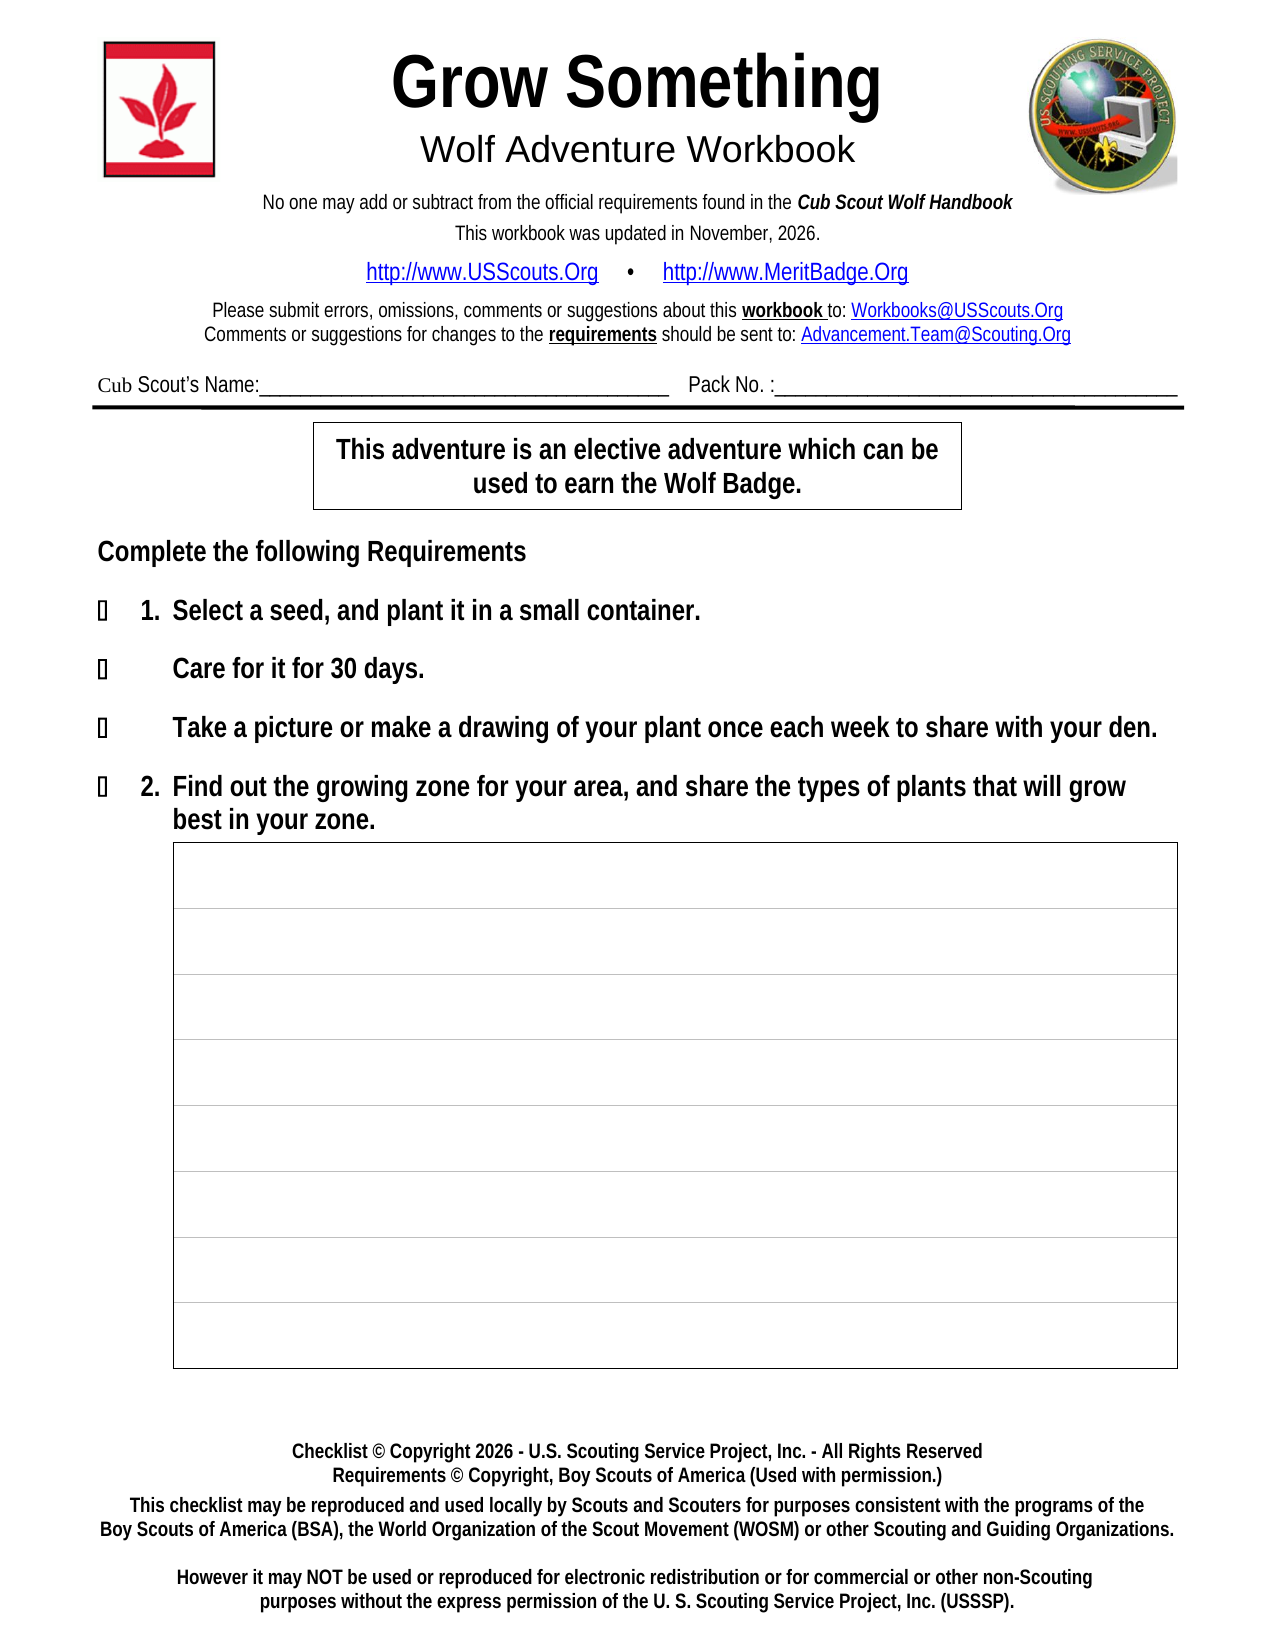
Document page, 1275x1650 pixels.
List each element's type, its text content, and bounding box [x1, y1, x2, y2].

picture [1027, 37, 1178, 195]
picture [97, 37, 221, 182]
text Complete the following Requirements [97, 534, 1177, 568]
text 2. Find out the growing zone for your area, and share the types of plants that will grow best in your zone. [97, 769, 1177, 836]
table_cell [174, 975, 1177, 1039]
table_cell [174, 1106, 1177, 1171]
table_cell [174, 1040, 1177, 1105]
table_cell [174, 1238, 1177, 1302]
text Take a picture or make a drawing of your plant once each week to share with your den. [97, 710, 1177, 744]
table_cell [174, 1172, 1177, 1237]
table_cell [174, 909, 1177, 974]
table_header This adventure is an elective adventure which can be used to earn the Wolf Badge. [314, 423, 961, 508]
table_header [174, 843, 1177, 908]
text Care for it for 30 days. [97, 652, 1177, 685]
text 1. Select a seed, and plant it in a small container. [97, 593, 1177, 627]
text Cub Scout’s Name: Pack No. : [97, 371, 1177, 397]
text Please submit errors, omissions, comments or suggestions about this workbook to: Workbooks@USScouts.Org [97, 298, 1177, 322]
table_cell [174, 1303, 1177, 1368]
text Comments or suggestions for changes to the requirements should be sent to: Advancement.Team@Scouting.Org [97, 322, 1177, 346]
text http://www.USScouts.Org • http://www.MeritBadge.Org [97, 257, 1177, 286]
